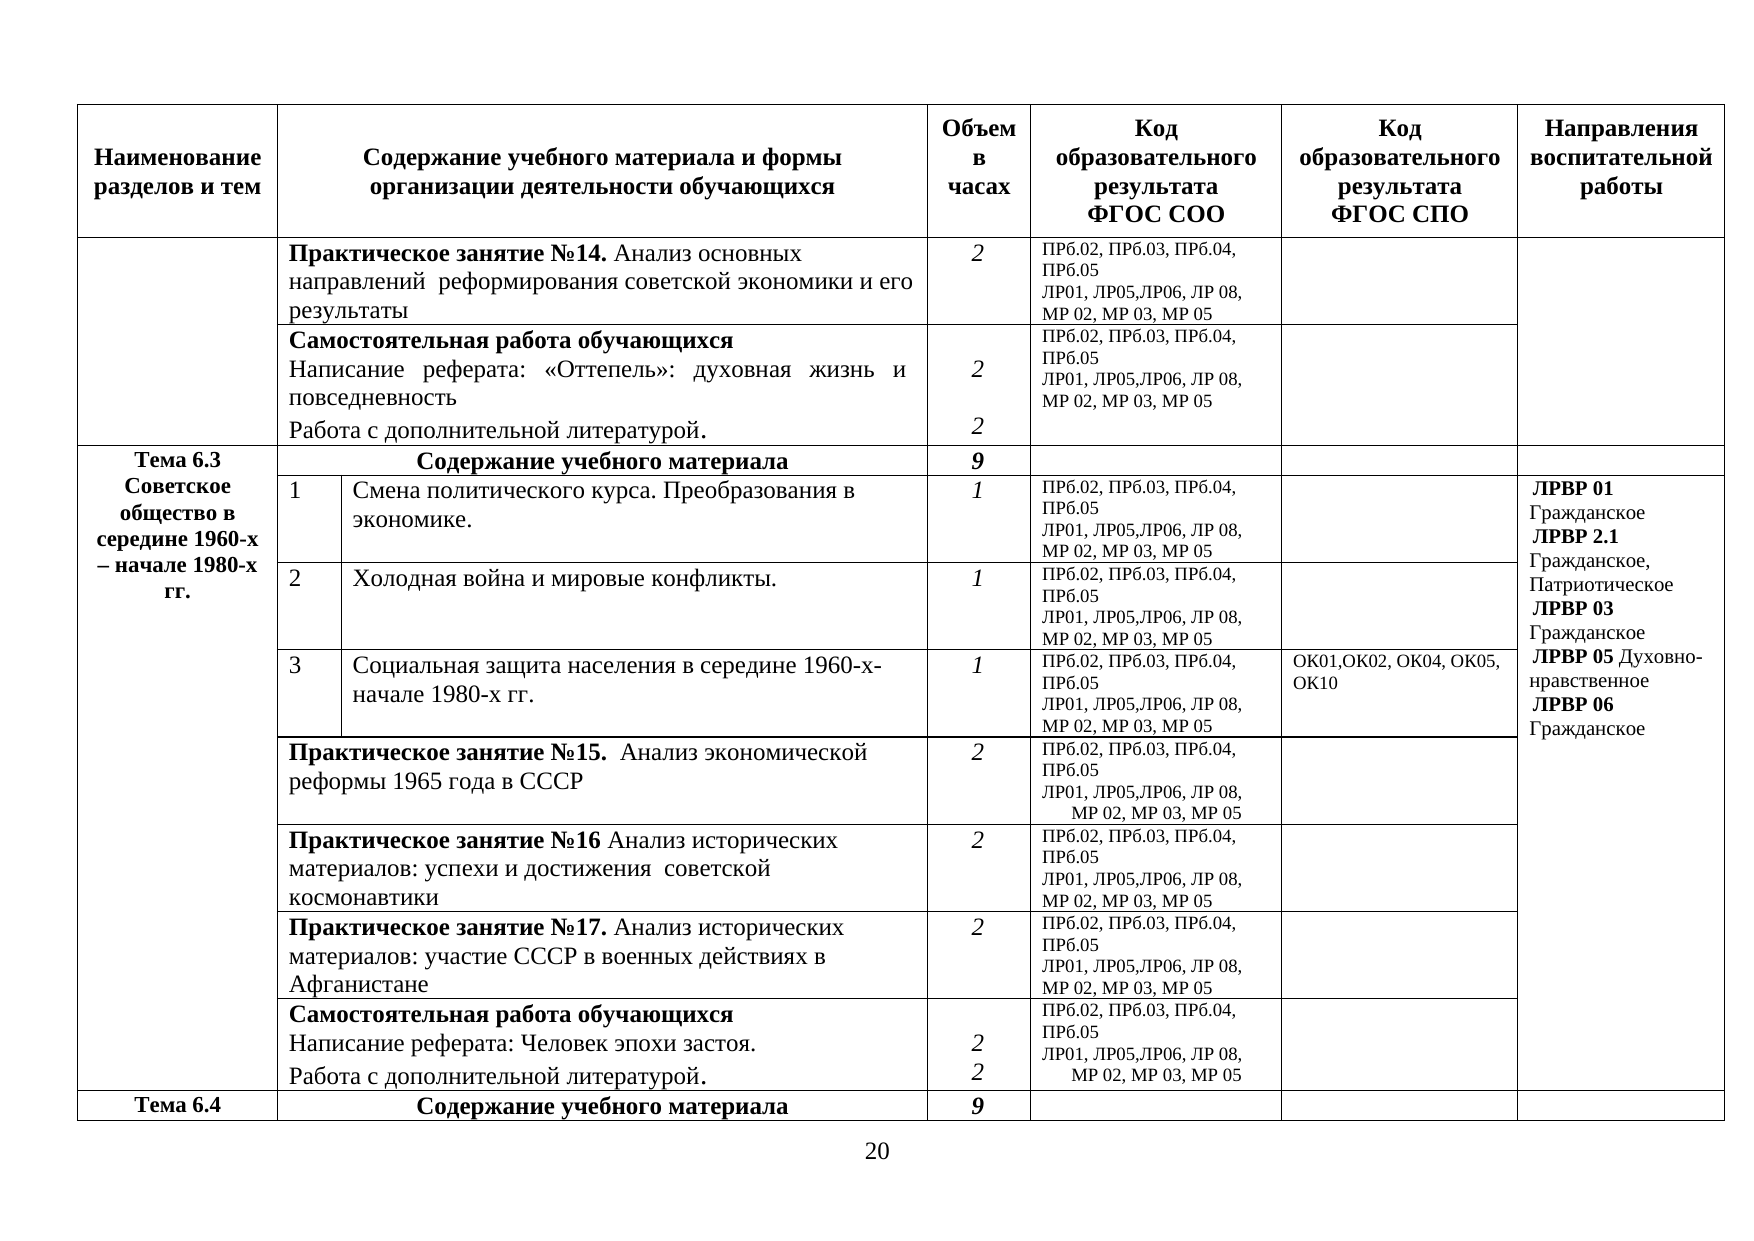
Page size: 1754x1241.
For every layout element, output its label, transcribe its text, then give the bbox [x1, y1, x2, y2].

table_cell ОК01,ОК02, ОК04, ОК05, ОК10 [1282, 650, 1517, 736]
table_cell 2 2 [928, 999, 1030, 1090]
table_cell 1 [928, 563, 1030, 649]
table_cell Практическое занятие №17. Анализ исторических материалов: участие СССР в военных действиях в Афганистане [278, 912, 927, 998]
table_cell [1282, 825, 1517, 911]
table_header Код образовательного результата ФГОС СОО [1031, 105, 1281, 237]
table_cell 2 [278, 563, 341, 649]
table_cell [1031, 1091, 1281, 1120]
table_cell Социальная защита населения в середине 1960-х-начале 1980-х гг. [342, 650, 927, 736]
table_cell ПРб.02, ПРб.03, ПРб.04, ПРб.05 ЛР01, ЛР05,ЛР06, ЛР 08, МР 02, МР 03, МР 05 [1031, 238, 1281, 324]
table_cell [1282, 1091, 1517, 1120]
table_cell 1 [278, 476, 341, 562]
table_header Направления воспитательной работы [1518, 105, 1724, 237]
table_cell 9 [928, 446, 1030, 474]
table_cell Содержание учебного материала [278, 1091, 927, 1120]
table_cell 2 [928, 238, 1030, 324]
table_cell 3 [278, 650, 341, 736]
table_cell Тема 6.4 Политика «перестройки». Распад СССР (1985–1991 гг.) [78, 1091, 277, 1120]
table_cell ПРб.02, ПРб.03, ПРб.04, ПРб.05 ЛР01, ЛР05,ЛР06, ЛР 08, МР 02, МР 03, МР 05 [1031, 738, 1281, 824]
table_cell 1 [928, 476, 1030, 562]
table_cell Тема 6.3 Советское общество в середине 1960-х – начале 1980-х гг. [78, 446, 277, 1090]
table_cell ПРб.02, ПРб.03, ПРб.04, ПРб.05 ЛР01, ЛР05,ЛР06, ЛР 08, МР 02, МР 03, МР 05 [1031, 650, 1281, 736]
table_cell Смена политического курса. Преобразования в экономике. [342, 476, 927, 562]
table_cell 2 [928, 912, 1030, 998]
table_cell Холодная война и мировые конфликты. [342, 563, 927, 649]
table_cell ПРб.02, ПРб.03, ПРб.04, ПРб.05 ЛР01, ЛР05,ЛР06, ЛР 08, МР 02, МР 03, МР 05 [1031, 825, 1281, 911]
table_cell 2 [928, 738, 1030, 824]
table_cell [1282, 238, 1517, 324]
table_cell Самостоятельная работа обучающихся Написание реферата: «Оттепель»: духовная жизнь и повседневность Работа с дополнительной литературой. [278, 325, 927, 445]
table_cell Практическое занятие №16 Анализ исторических материалов: успехи и достижения советской космонавтики [278, 825, 927, 911]
table_cell ПРб.02, ПРб.03, ПРб.04, ПРб.05 ЛР01, ЛР05,ЛР06, ЛР 08, МР 02, МР 03, МР 05 [1031, 325, 1281, 445]
table_cell [1282, 738, 1517, 824]
table_cell [1282, 476, 1517, 562]
table_cell [1031, 446, 1281, 474]
table_cell [1518, 1091, 1724, 1120]
table_cell [1282, 563, 1517, 649]
table_cell 9 [928, 1091, 1030, 1120]
table_cell Практическое занятие №14. Анализ основных направлений реформирования советской экономики и его результаты [278, 238, 927, 324]
table_cell Самостоятельная работа обучающихся Написание реферата: Человек эпохи застоя. Работа с дополнительной литературой. [278, 999, 927, 1090]
table_cell [1282, 912, 1517, 998]
table_cell Практическое занятие №15. Анализ экономической реформы 1965 года в СССР [278, 738, 927, 824]
table_header Код образовательного результата ФГОС СПО [1282, 105, 1517, 237]
table_cell 2 2 [928, 325, 1030, 445]
table_header Наименование разделов и тем [78, 105, 277, 237]
table_cell ПРб.02, ПРб.03, ПРб.04, ПРб.05 ЛР01, ЛР05,ЛР06, ЛР 08, МР 02, МР 03, МР 05 [1031, 999, 1281, 1090]
table_cell ПРб.02, ПРб.03, ПРб.04, ПРб.05 ЛР01, ЛР05,ЛР06, ЛР 08, МР 02, МР 03, МР 05 [1031, 912, 1281, 998]
table_cell 1 [928, 650, 1030, 736]
table_cell [1282, 325, 1517, 445]
table_cell [1518, 446, 1724, 474]
table_cell [1282, 999, 1517, 1090]
table_cell ПРб.02, ПРб.03, ПРб.04, ПРб.05 ЛР01, ЛР05,ЛР06, ЛР 08, МР 02, МР 03, МР 05 [1031, 563, 1281, 649]
table_cell ПРб.02, ПРб.03, ПРб.04, ПРб.05 ЛР01, ЛР05,ЛР06, ЛР 08, МР 02, МР 03, МР 05 [1031, 476, 1281, 562]
table_header Содержание учебного материала и формы организации деятельности обучающихся [278, 105, 927, 237]
table_cell [1282, 446, 1517, 474]
table_header Объем в часах [928, 105, 1030, 237]
table_cell Содержание учебного материала [278, 446, 927, 474]
table_cell ЛРВР 01 Гражданское ЛРВР 2.1 Гражданское, Патриотическое ЛРВР 03 Гражданское ЛРВР 05 Духовно-нравственное ЛРВР 06 Гражданское [1518, 476, 1724, 1090]
table_cell 2 [928, 825, 1030, 911]
